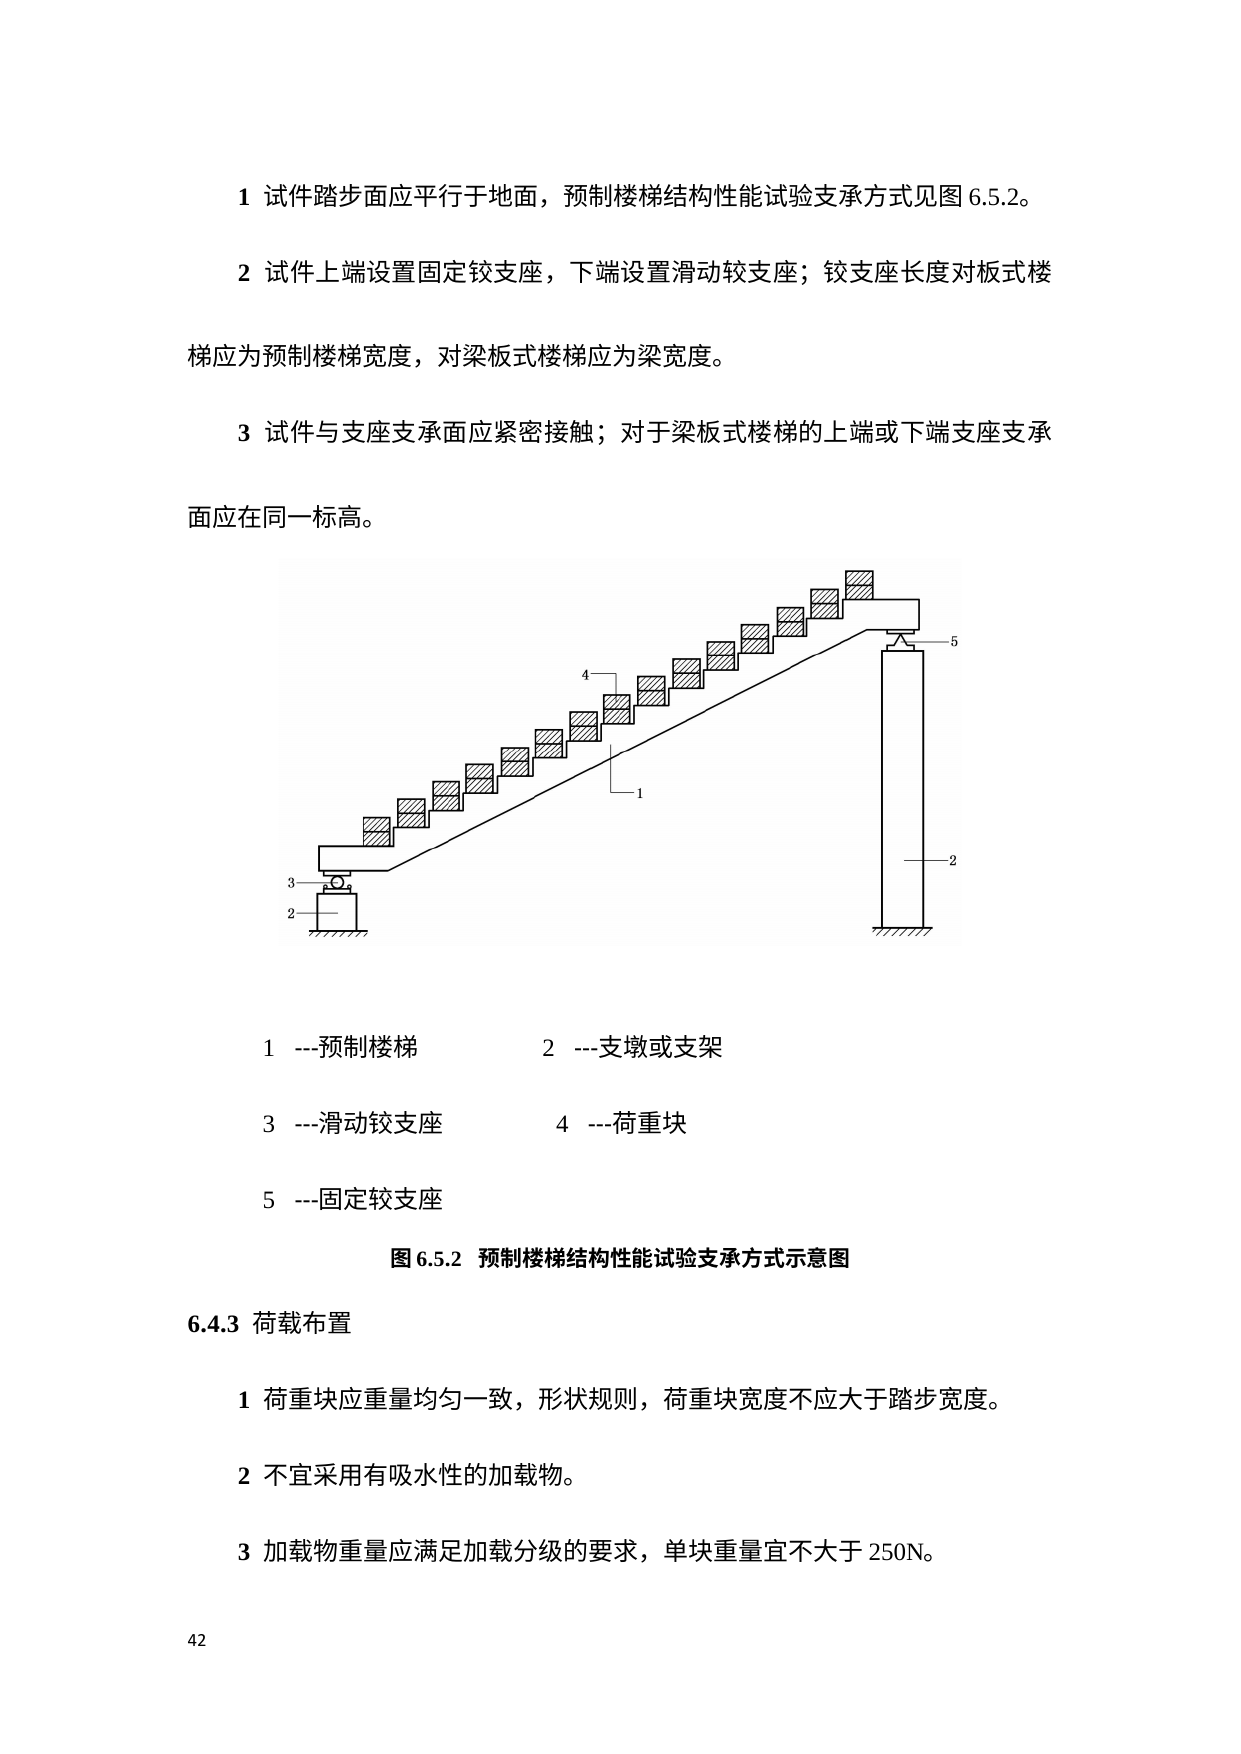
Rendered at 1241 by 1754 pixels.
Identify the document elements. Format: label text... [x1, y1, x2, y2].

text 3 试件与支座支承面应紧密接触；对于梁板式楼梯的上端或下端支座支承面应在同一标高。 [187, 398, 1053, 548]
text 3 加载物重量应满足加载分级的要求，单块重量宜不大于250N。 [187, 1517, 1053, 1582]
text 图6.5.2 预制楼梯结构性能试验支承方式示意图 [187, 1241, 1053, 1273]
text 2 试件上端设置固定铰支座，下端设置滑动较支座；铰支座长度对板式楼梯应为预制楼梯宽度，对梁板式楼梯应为梁宽度。 [187, 238, 1053, 387]
picture [278, 558, 962, 946]
text 1 荷重块应重量均匀一致，形状规则，荷重块宽度不应大于踏步宽度。 [187, 1365, 1053, 1430]
text 6.4.3 荷载布置 [187, 1289, 1053, 1354]
text 5 ---固定较支座 [187, 1165, 1053, 1230]
text 1 ---预制楼梯 2 ---支墩或支架 [187, 1013, 1053, 1078]
text 2 不宜采用有吸水性的加载物。 [187, 1441, 1053, 1506]
text 1 试件踏步面应平行于地面，预制楼梯结构性能试验支承方式见图6.5.2。 [187, 162, 1053, 227]
text 3 ---滑动铰支座 4 ---荷重块 [187, 1089, 1053, 1154]
